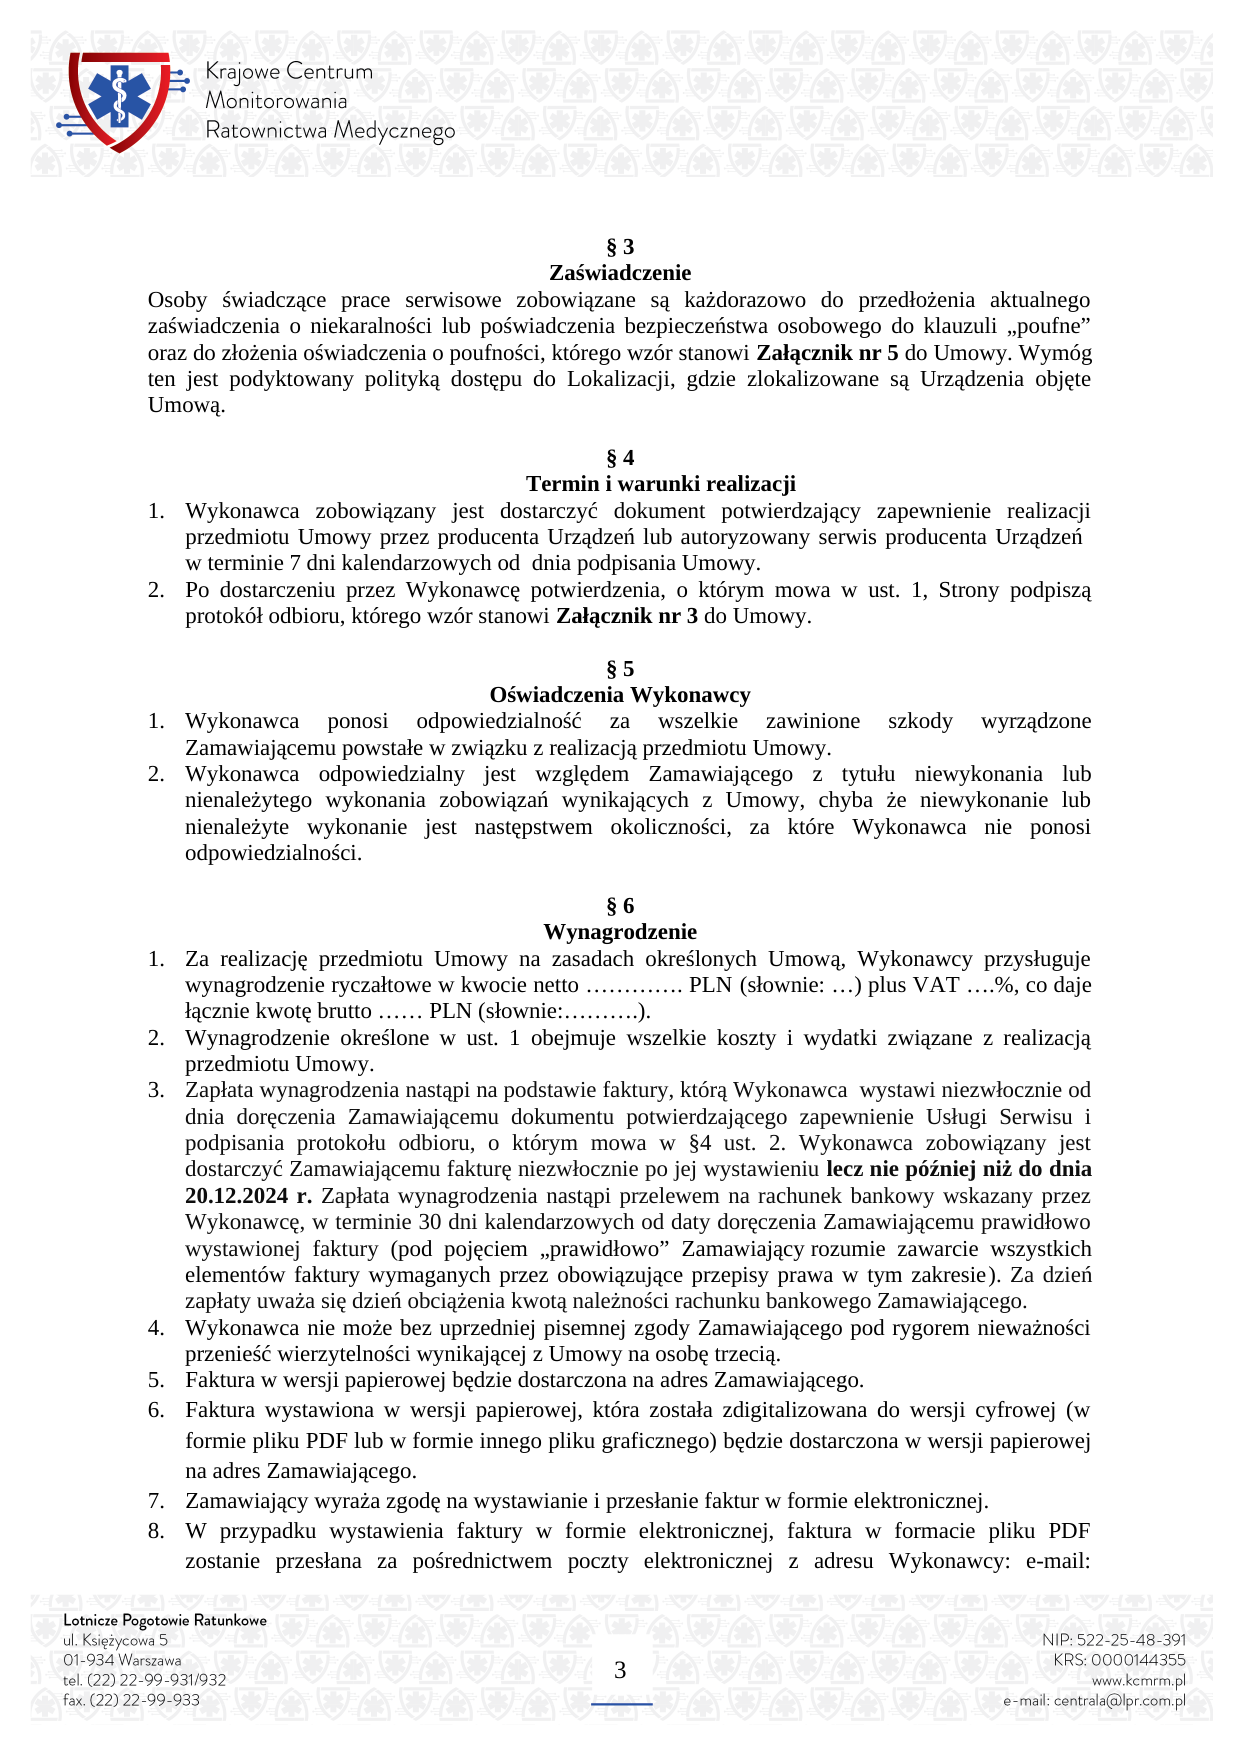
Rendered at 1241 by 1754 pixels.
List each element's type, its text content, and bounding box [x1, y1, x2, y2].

list Wykonawca ponosi odpowiedzialność za wszelkie zawinione szkody wyrządzone Zamawiającemu powstałe w związku z realizacją przedmiotu Umowy. [148, 707, 1092, 760]
list Zapłata wynagrodzenia nastąpi na podstawie faktury, którą Wykonawca wystawi niezwłocznie od dnia doręczenia Zamawiającemu dokumentu potwierdzającego zapewnienie Usługi Serwisu i podpisania protokołu odbioru, o którym mowa w §4 ust. 2. Wykonawca zobowiązany jest dostarczyć Zamawiającemu fakturę niezwłocznie po jej wystawieniu lecz nie później niż do dnia 20.12.2024 r. Zapłata wynagrodzenia nastąpi przelewem na rachunek bankowy wskazany przez Wykonawcę, w terminie 30 dni kalendarzowych od daty doręczenia Zamawiającemu prawidłowo wystawionej faktury (pod pojęciem „prawidłowo” Zamawiający rozumie zawarcie wszystkich elementów faktury wymaganych przez obowiązujące przepisy prawa w tym zakresie). Za dzień zapłaty uważa się dzień obciążenia kwotą należności rachunku bankowego Zamawiającego. [148, 1076, 1092, 1314]
list Faktura wystawiona w wersji papierowej, która została zdigitalizowana do wersji cyfrowej (w formie pliku PDF lub w formie innego pliku graficznego) będzie dostarczona w wersji papierowej na adres Zamawiającego. [148, 1397, 1092, 1483]
list Wynagrodzenie określone w ust. 1 obejmuje wszelkie koszty i wydatki związane z realizacją przedmiotu Umowy. [148, 1024, 1092, 1076]
list Wykonawca nie może bez uprzedniej pisemnej zgody Zamawiającego pod rygorem nieważności przenieść wierzytelności wynikającej z Umowy na osobę trzecią. [148, 1314, 1092, 1366]
text Wynagrodzenie [148, 918, 1092, 945]
text Oświadczenia Wykonawcy [148, 681, 1092, 707]
list Zamawiający wyraża zgodę na wystawianie i przesłanie faktur w formie elektronicznej. [148, 1487, 1092, 1513]
list Wykonawca zobowiązany jest dostarczyć dokument potwierdzający zapewnienie realizacji przedmiotu Umowy przez producenta Urządzeń lub autoryzowany serwis producenta Urządzeń w terminie 7 dni kalendarzowych od dnia podpisania Umowy. [148, 497, 1092, 576]
list Faktura w wersji papierowej będzie dostarczona na adres Zamawiającego. [148, 1366, 1092, 1393]
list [148, 1517, 1092, 1574]
text Osoby świadczące prace serwisowe zobowiązane są każdorazowo do przedłożenia aktualnego zaświadczenia o niekaralności lub poświadczenia bezpieczeństwa osobowego do klauzuli „poufne” oraz do złożenia oświadczenia o poufności, którego wzór stanowi Załącznik nr 5 do Umowy. Wymóg ten jest podyktowany polityką dostępu do Lokalizacji, gdzie zlokalizowane są Urządzenia objęte Umową. [148, 286, 1092, 418]
text § 4 [148, 444, 1092, 470]
text § 6 [148, 892, 1092, 918]
text Termin i warunki realizacji [229, 470, 1092, 497]
list Za realizację przedmiotu Umowy na zasadach określonych Umową, Wykonawcy przysługuje wynagrodzenie ryczałtowe w kwocie netto …………. PLN (słownie: …) plus VAT ….%, co daje łącznie kwotę brutto …… PLN (słownie:……….). [148, 945, 1092, 1024]
list Wykonawca odpowiedzialny jest względem Zamawiającego z tytułu niewykonania lub nienależytego wykonania zobowiązań wynikających z Umowy, chyba że niewykonanie lub nienależyte wykonanie jest następstwem okoliczności, za które Wykonawca nie ponosi odpowiedzialności. [148, 760, 1092, 866]
text § 5 [148, 655, 1092, 681]
list Po dostarczeniu przez Wykonawcę potwierdzenia, o którym mowa w ust. 1, Strony podpiszą protokół odbioru, którego wzór stanowi Załącznik nr 3 do Umowy. [148, 576, 1092, 628]
picture [1, 0, 1241, 1754]
text § 3 [148, 233, 1092, 259]
text Zaświadczenie [148, 259, 1092, 286]
